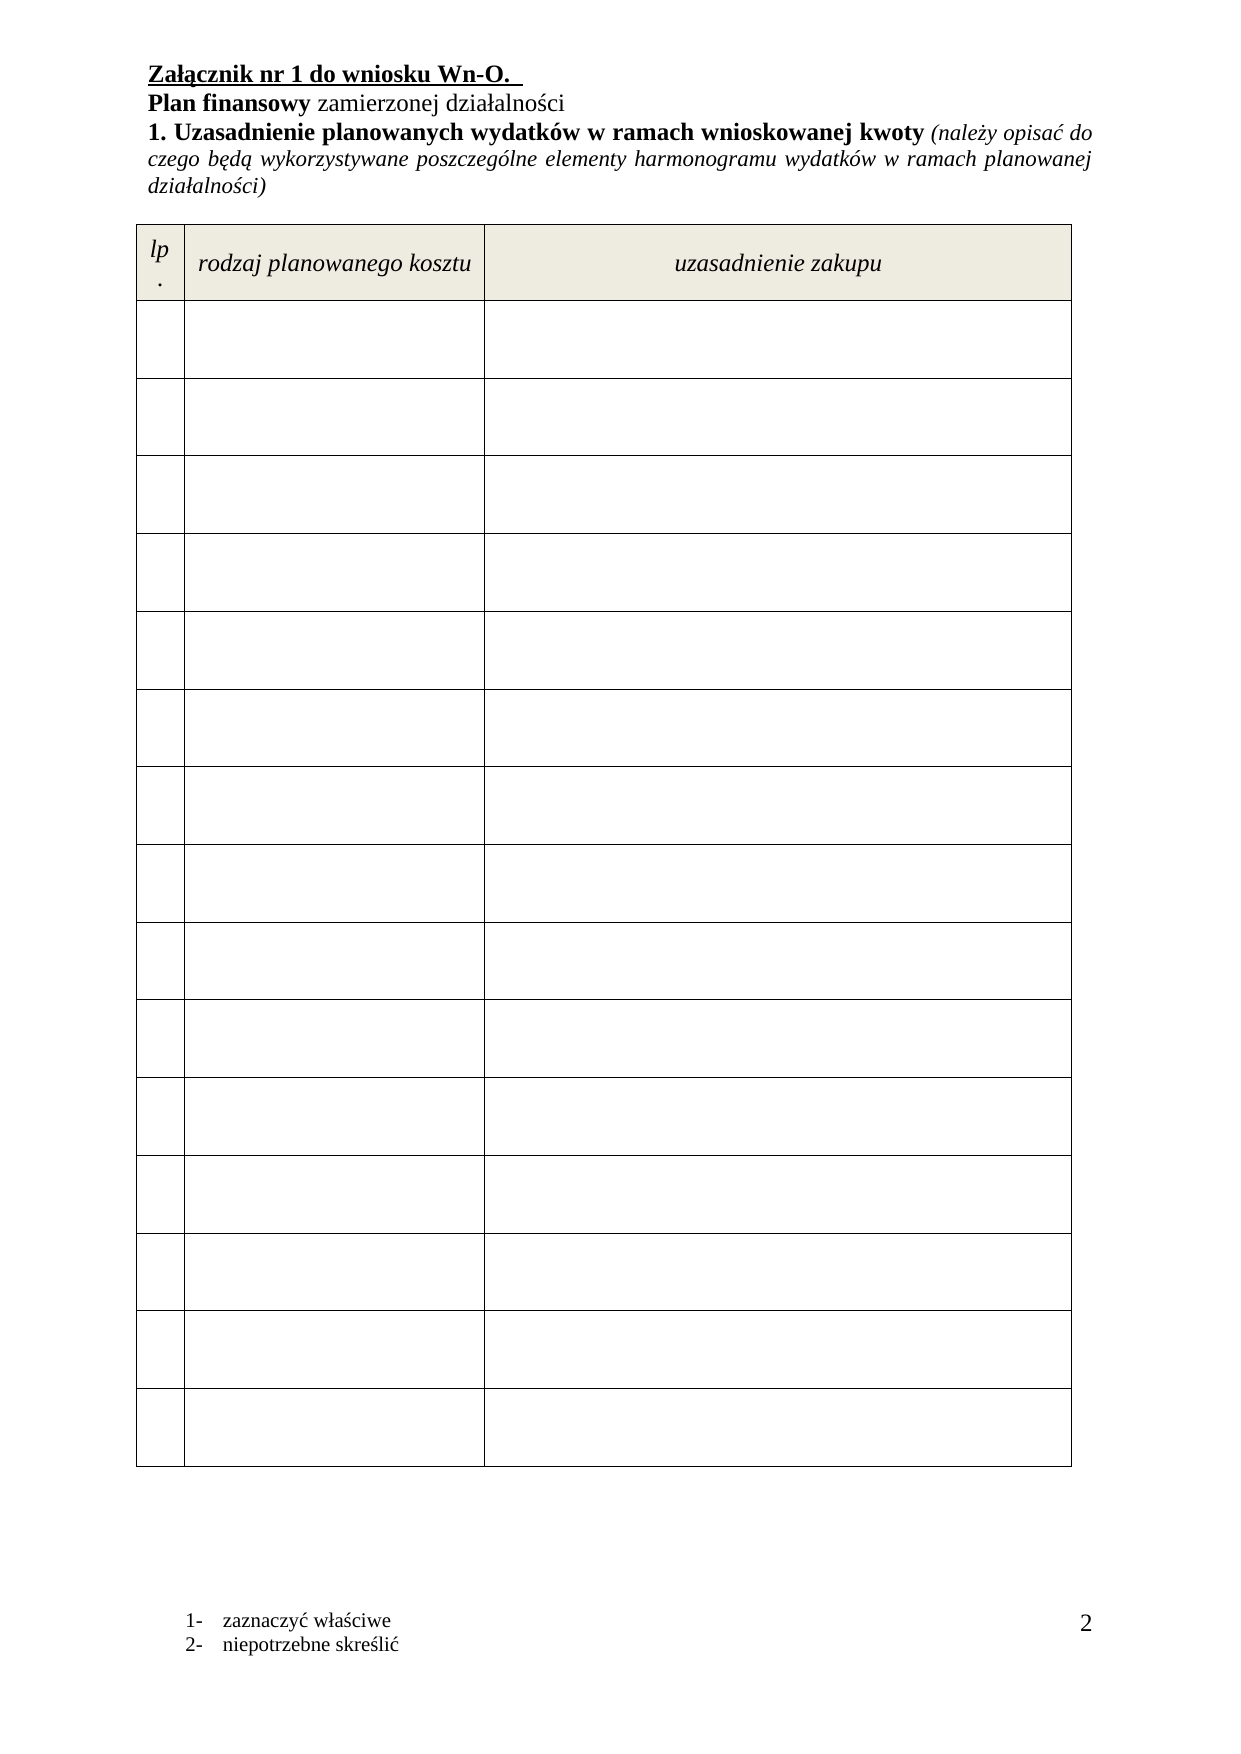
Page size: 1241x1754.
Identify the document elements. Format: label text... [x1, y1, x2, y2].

table_cell [185, 690, 484, 766]
table_cell [485, 1234, 1071, 1310]
table_cell [185, 456, 484, 533]
table_cell [485, 1311, 1071, 1388]
table_cell [485, 845, 1071, 922]
table_cell [485, 690, 1071, 766]
table_cell [485, 379, 1071, 455]
table_cell [137, 1000, 184, 1077]
table_cell [137, 301, 184, 378]
table_cell [137, 1156, 184, 1232]
table_header uzasadnienie zakupu [485, 225, 1071, 300]
text Załącznik nr 1 do wniosku Wn-O. [148, 59, 1092, 88]
table_cell [485, 923, 1071, 999]
table_cell [185, 1000, 484, 1077]
table_cell [485, 1156, 1071, 1232]
table_cell [185, 767, 484, 844]
table_cell [185, 1311, 484, 1388]
table_cell [185, 1156, 484, 1232]
table_cell [137, 1078, 184, 1155]
table_cell [185, 534, 484, 611]
table_cell [137, 690, 184, 766]
table_cell [137, 1234, 184, 1310]
table_cell [137, 379, 184, 455]
table_cell [485, 456, 1071, 533]
table_cell [485, 1078, 1071, 1155]
table_cell [485, 1000, 1071, 1077]
table_cell [485, 534, 1071, 611]
table_cell [137, 1311, 184, 1388]
table_cell [185, 1078, 484, 1155]
table_cell [137, 456, 184, 533]
table_cell [137, 767, 184, 844]
table_cell [185, 612, 484, 688]
table_cell [137, 534, 184, 611]
table_cell [185, 845, 484, 922]
table_cell [185, 1389, 484, 1466]
table_cell [185, 301, 484, 378]
table_header rodzaj planowanego kosztu [185, 225, 484, 300]
table_cell [485, 1389, 1071, 1466]
table_header lp. [137, 225, 184, 300]
table_cell [185, 379, 484, 455]
table_cell [485, 301, 1071, 378]
text 1. Uzasadnienie planowanych wydatków w ramach wnioskowanej kwoty (należy opisać do czego będą wykorzystywane poszczególne elementy harmonogramu wydatków w ramach planowanej działalności) [148, 117, 1092, 198]
text Plan finansowy zamierzonej działalności [148, 88, 1092, 117]
table_cell [137, 612, 184, 688]
table_cell [185, 1234, 484, 1310]
table_cell [485, 612, 1071, 688]
table_cell [137, 923, 184, 999]
table_cell [137, 845, 184, 922]
table_cell [137, 1389, 184, 1466]
table_cell [185, 923, 484, 999]
table_cell [485, 767, 1071, 844]
